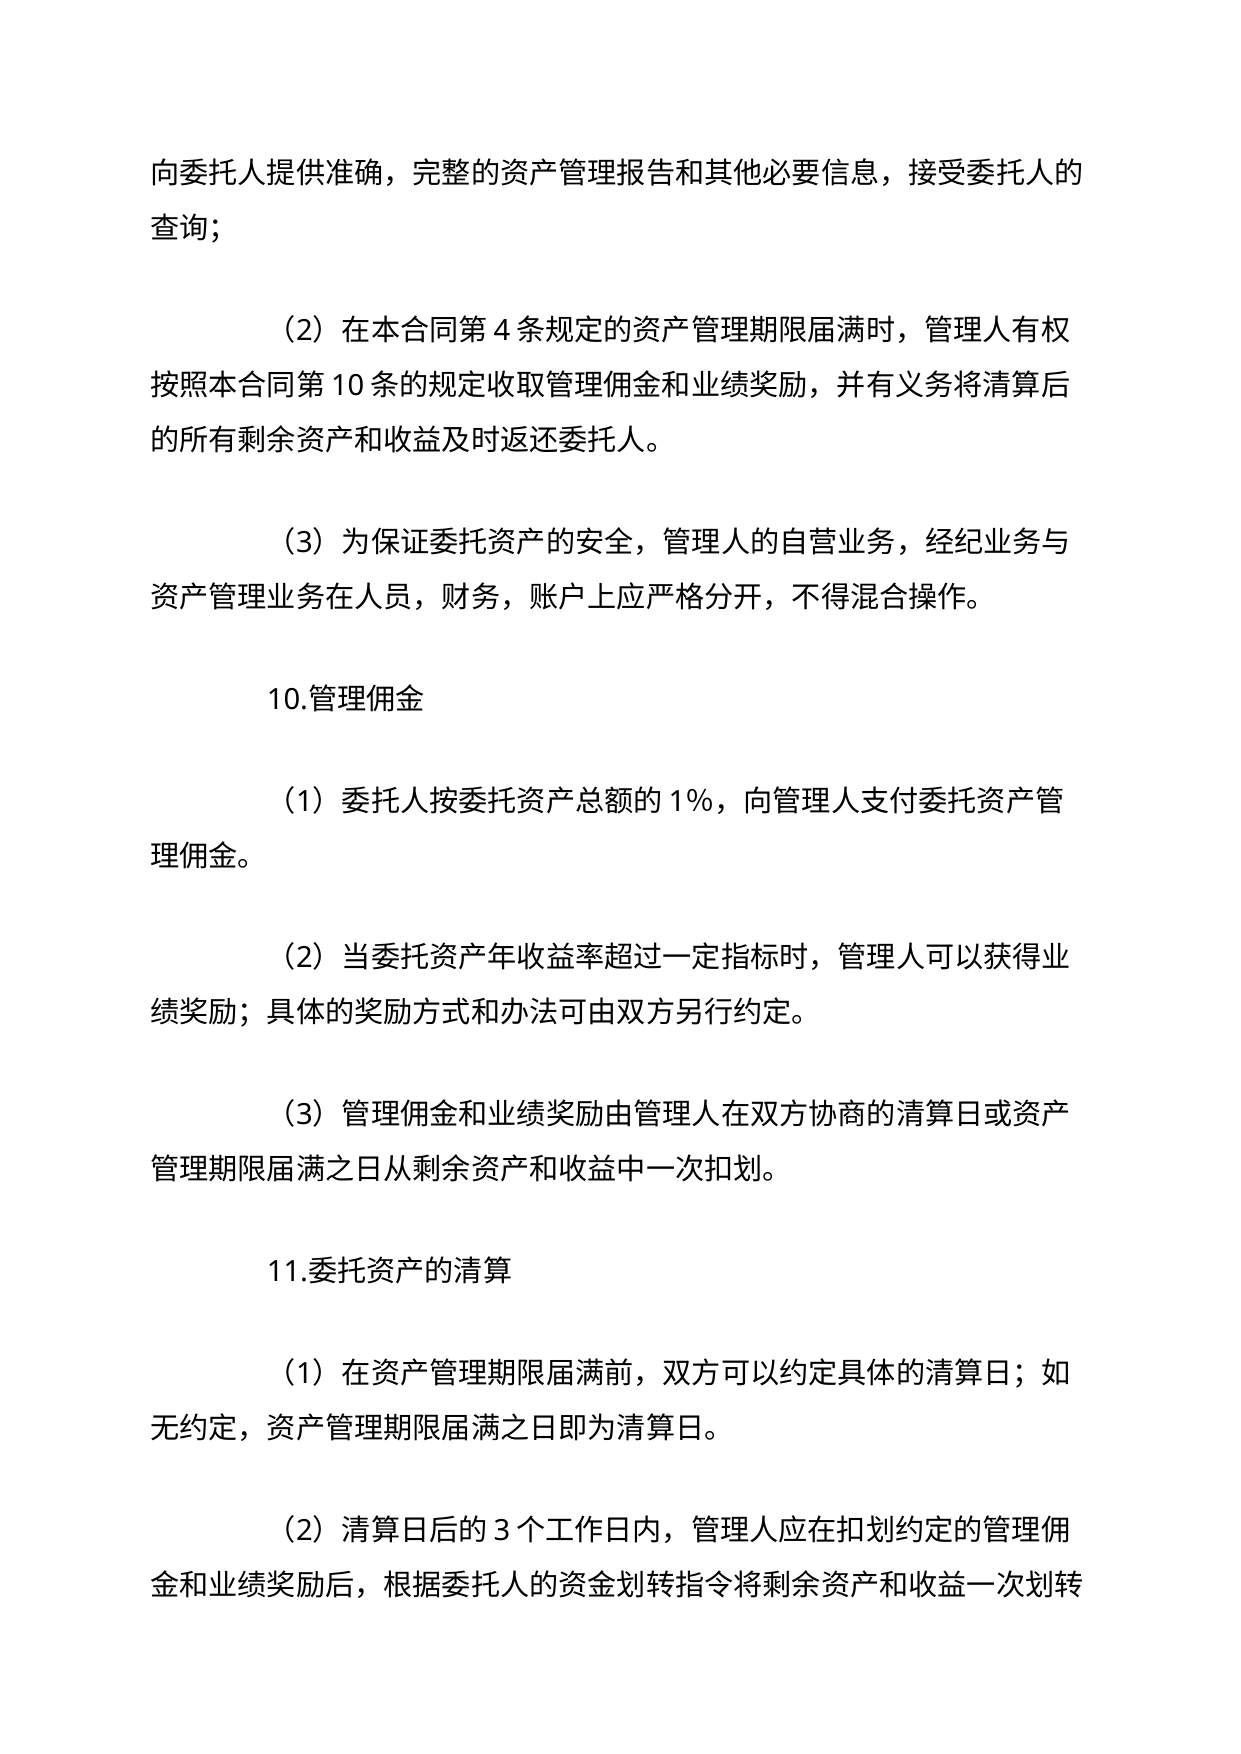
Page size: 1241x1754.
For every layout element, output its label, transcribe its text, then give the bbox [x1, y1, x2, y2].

text （1）在资产管理期限届满前，双方可以约定具体的清算日；如无约定，资产管理期限届满之日即为清算日。 [150, 1349, 1090, 1447]
text 10.管理佣金 [150, 675, 1090, 718]
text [150, 150, 1090, 247]
text （2）当委托资产年收益率超过一定指标时，管理人可以获得业绩奖励；具体的奖励方式和办法可由双方另行约定。 [150, 934, 1090, 1031]
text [150, 1506, 1090, 1603]
text （3）为保证委托资产的安全，管理人的自营业务，经纪业务与资产管理业务在人员，财务，账户上应严格分开，不得混合操作。 [150, 518, 1090, 616]
text 11.委托资产的清算 [150, 1247, 1090, 1290]
text （1）委托人按委托资产总额的1％，向管理人支付委托资产管理佣金。 [150, 777, 1090, 874]
text （2）在本合同第4条规定的资产管理期限届满时，管理人有权按照本合同第10条的规定收取管理佣金和业绩奖励，并有义务将清算后的所有剩余资产和收益及时返还委托人。 [150, 307, 1090, 459]
text （3）管理佣金和业绩奖励由管理人在双方协商的清算日或资产管理期限届满之日从剩余资产和收益中一次扣划。 [150, 1091, 1090, 1188]
